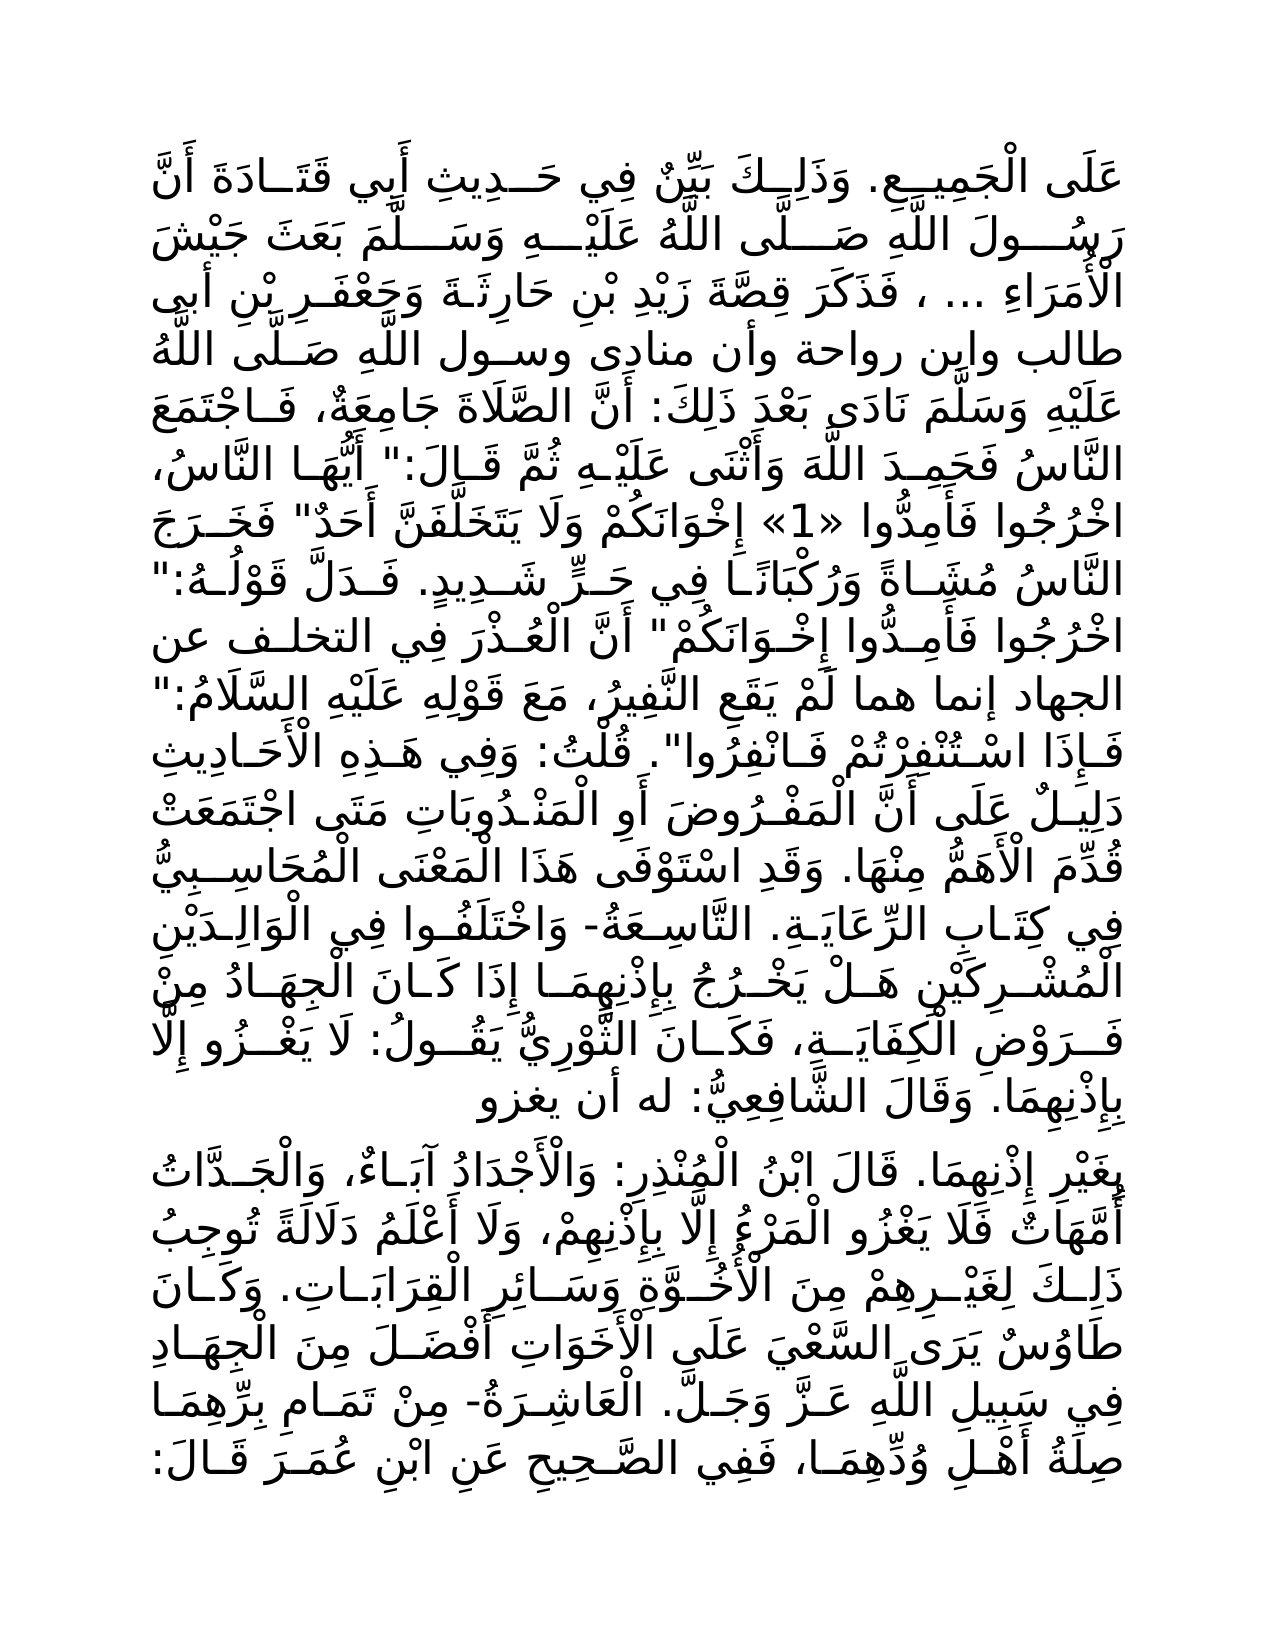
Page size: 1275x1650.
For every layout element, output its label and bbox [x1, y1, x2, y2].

text [150, 150, 1125, 1123]
text [150, 1144, 1125, 1485]
